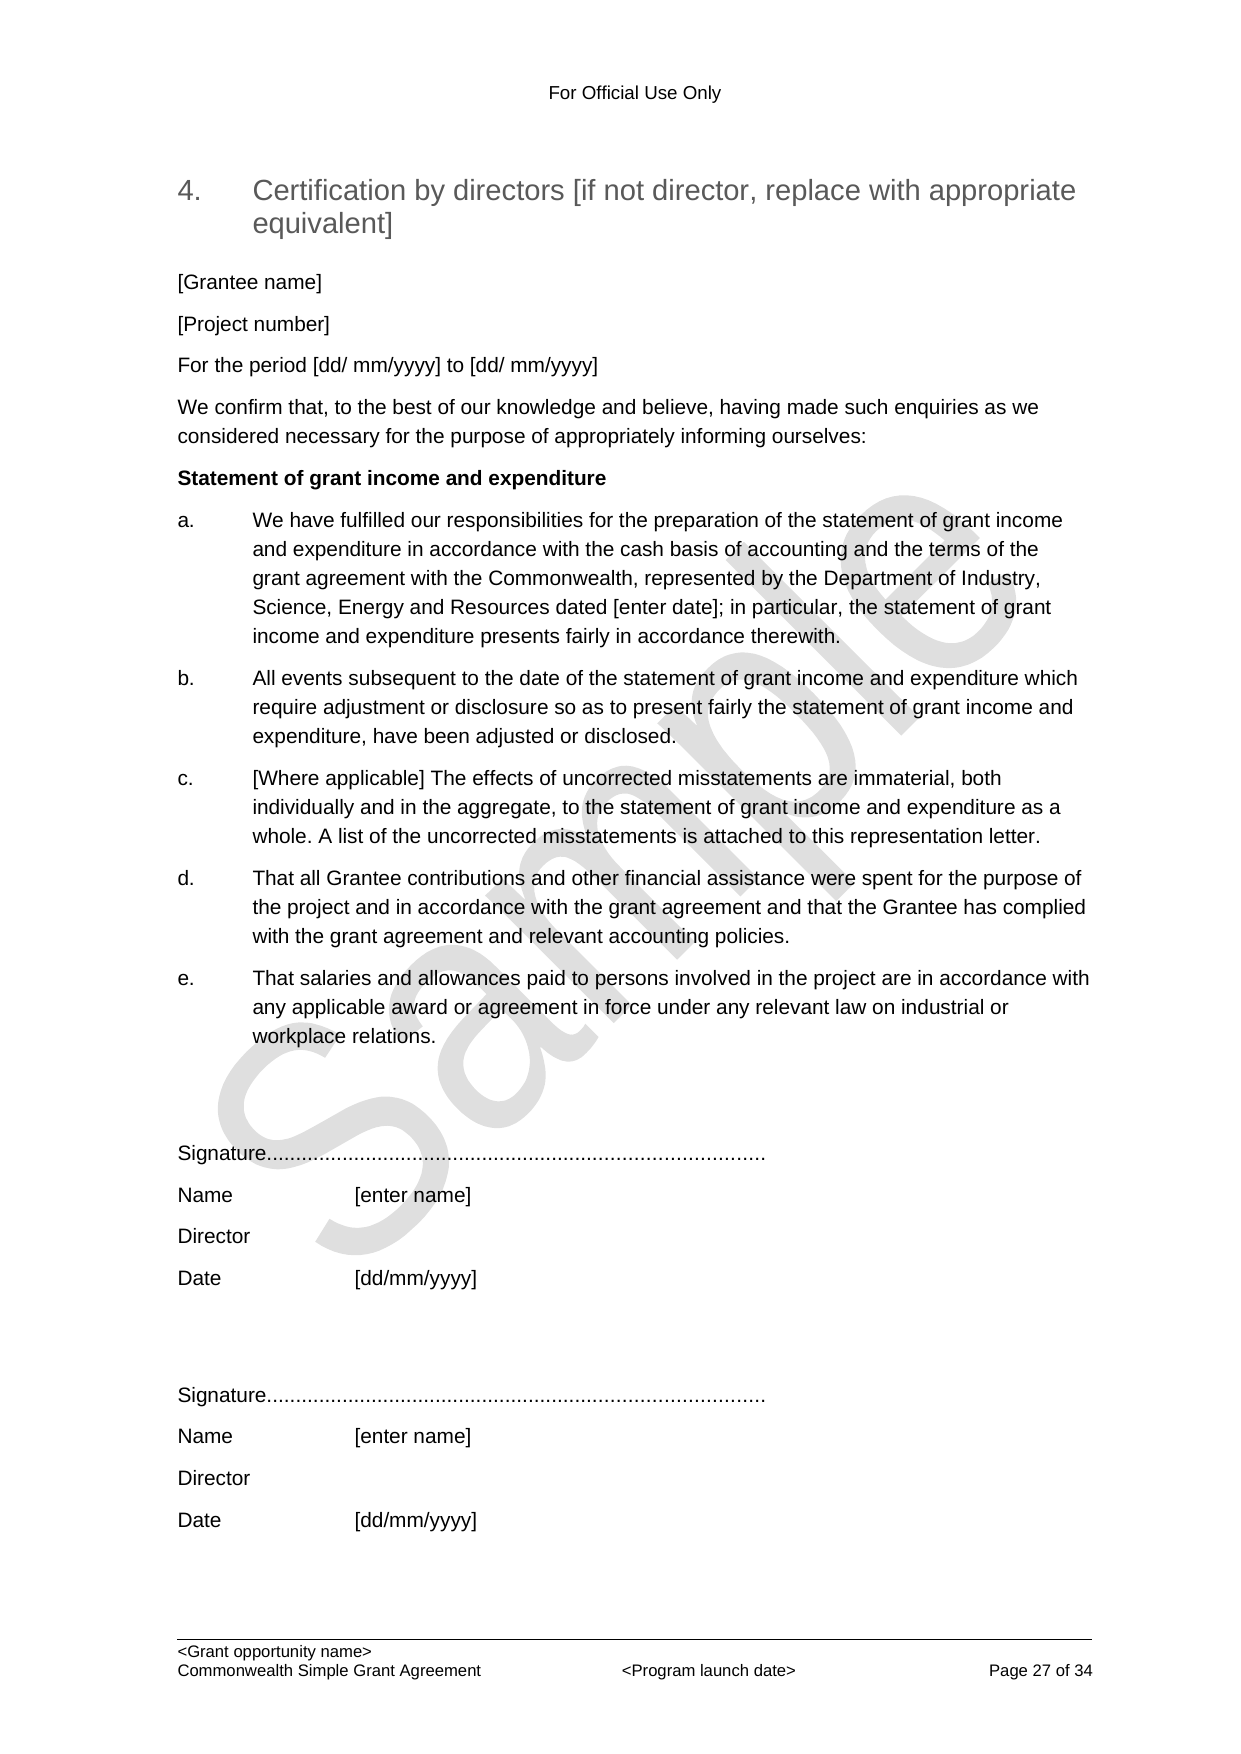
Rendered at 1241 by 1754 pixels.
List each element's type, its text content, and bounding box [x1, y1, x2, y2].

text Date [dd/mm/yyyy] [177, 1261, 1092, 1290]
text Signature [177, 1377, 1092, 1406]
text Date [dd/mm/yyyy] [177, 1502, 1092, 1531]
text For the period [dd/ mm/yyyy] to [dd/ mm/yyyy] [177, 348, 1092, 377]
text Director [177, 1461, 1092, 1490]
text Name [enter name] [177, 1177, 1092, 1206]
text [Grantee name] [177, 265, 1092, 294]
subtitle Certification by directors [if not director, replace with appropriate equivalent] [177, 173, 1092, 240]
text We confirm that, to the best of our knowledge and believe, having made such enquiries as we considered necessary for the purpose of appropriately informing ourselves: [177, 390, 1092, 448]
list That salaries and allowances paid to persons involved in the project are in accordance with any applicable award or agreement in force under any relevant law on industrial or workplace relations. [177, 961, 1092, 1048]
text Director [177, 1219, 1092, 1248]
list We have fulfilled our responsibilities for the preparation of the statement of grant income and expenditure in accordance with the cash basis of accounting and the terms of the grant agreement with the Commonwealth, represented by the Department of Industry, Science, Energy and Resources dated [enter date]; in particular, the statement of grant income and expenditure presents fairly in accordance therewith. [177, 502, 1092, 648]
text Name [enter name] [177, 1419, 1092, 1448]
text [Project number] [177, 306, 1092, 336]
list That all Grantee contributions and other financial assistance were spent for the purpose of the project and in accordance with the grant agreement and that the Grantee has complied with the grant agreement and relevant accounting policies. [177, 861, 1092, 948]
list All events subsequent to the date of the statement of grant income and expenditure which require adjustment or disclosure so as to present fairly the statement of grant income and expenditure, have been adjusted or disclosed. [177, 661, 1092, 748]
text Statement of grant income and expenditure [177, 461, 1092, 490]
text Signature [177, 1136, 1092, 1165]
list [Where applicable] The effects of uncorrected misstatements are immaterial, both individually and in the aggregate, to the statement of grant income and expenditure as a whole. A list of the uncorrected misstatements is attached to this representation letter. [177, 761, 1092, 848]
